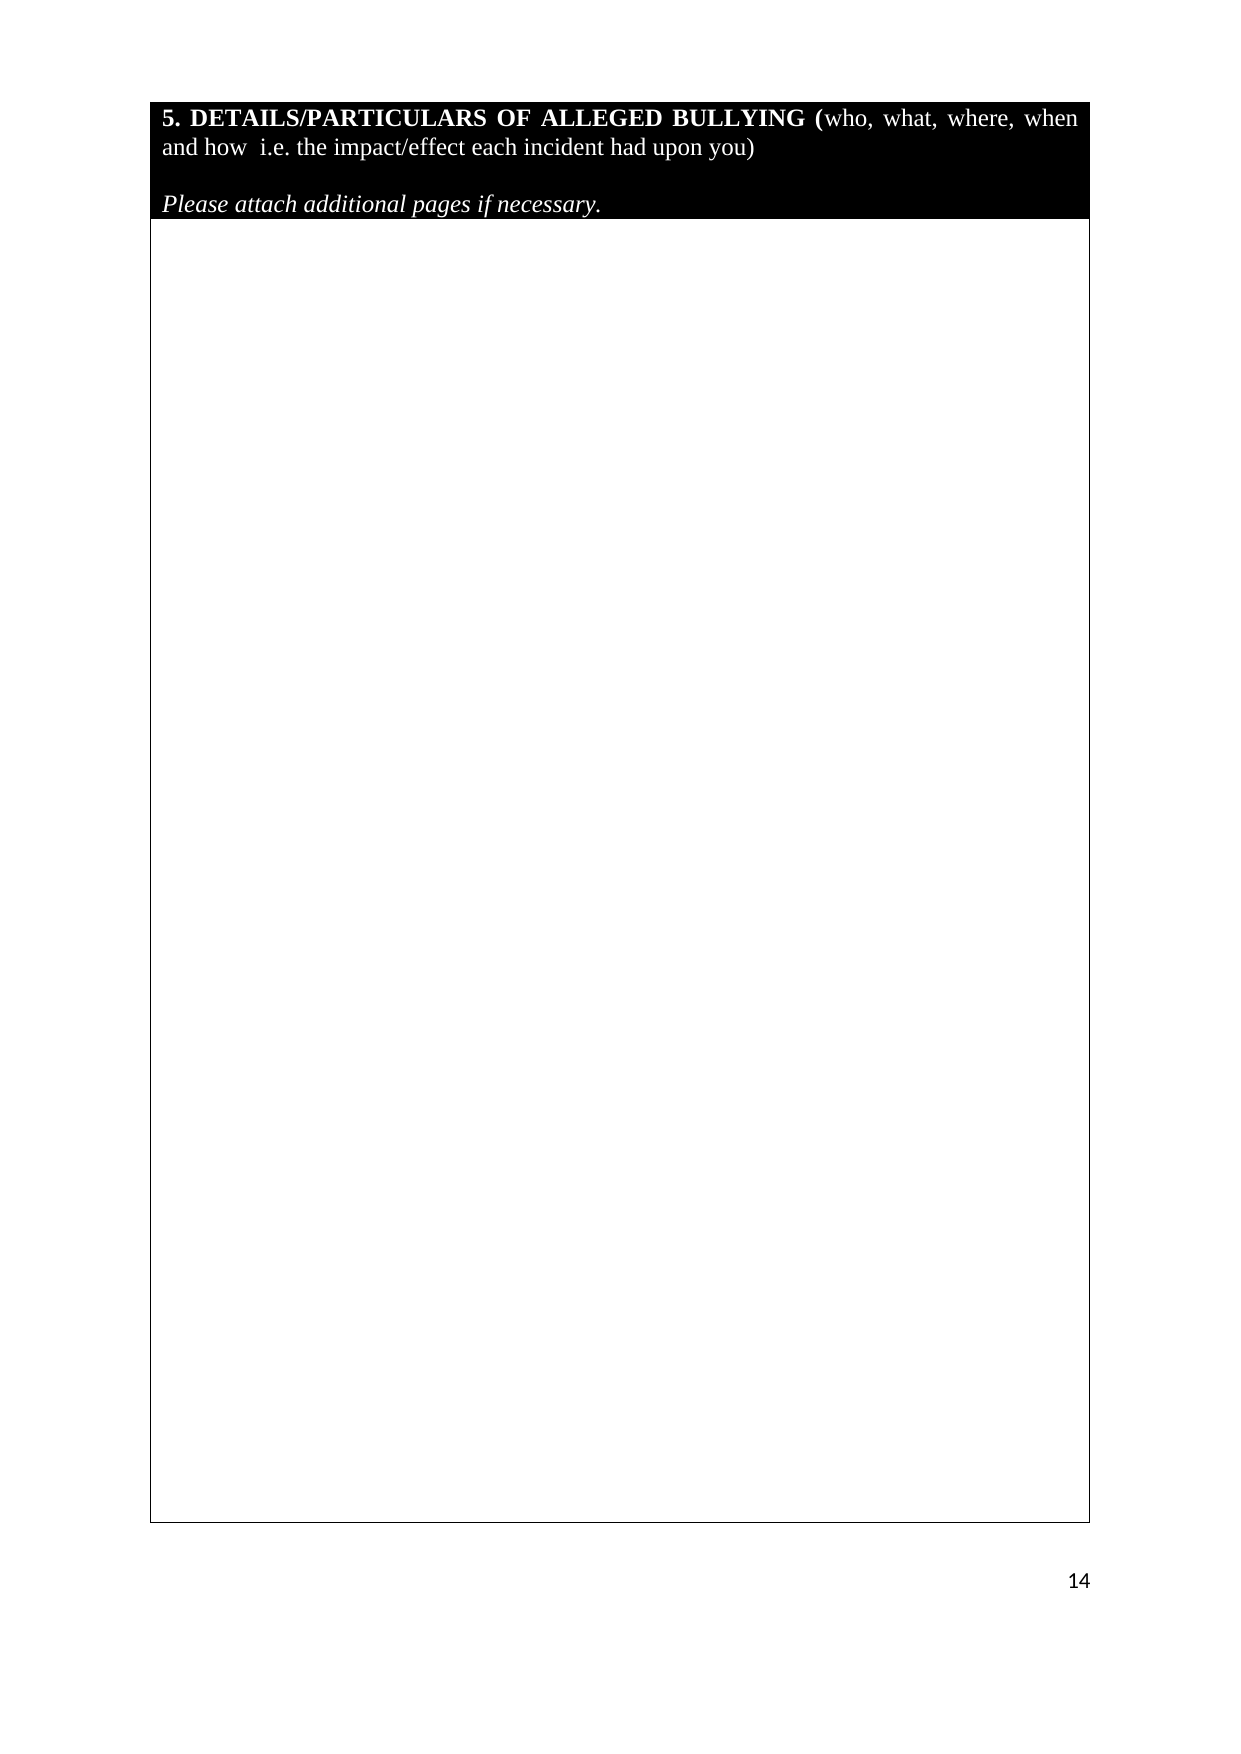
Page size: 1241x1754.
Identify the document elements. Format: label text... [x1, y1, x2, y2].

table_cell [151, 219, 1089, 1522]
table_header 5. DETAILS/PARTICULARS OF ALLEGED BULLYING (who, what, where, when and how i.e. the impact/effect each incident had upon you) Please attach additional pages if necessary. [151, 103, 1089, 218]
